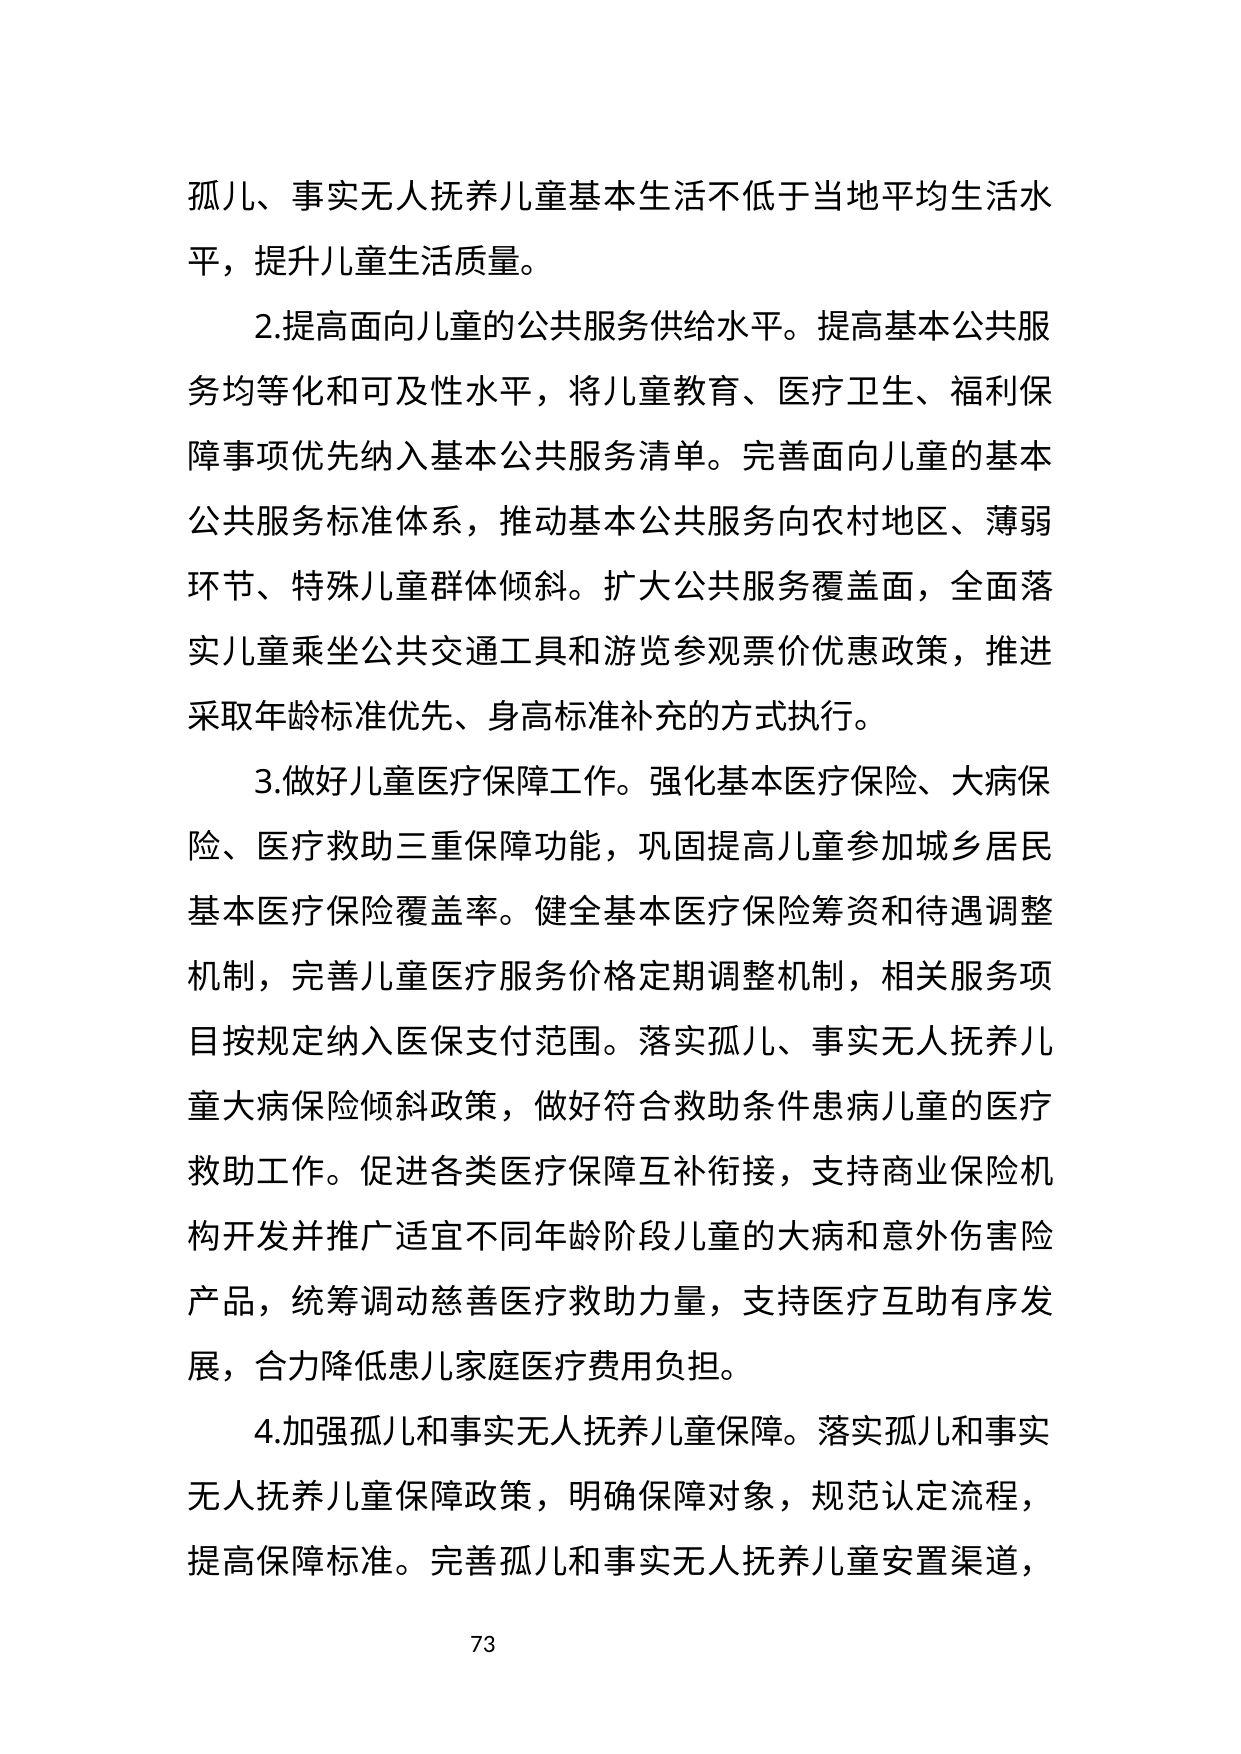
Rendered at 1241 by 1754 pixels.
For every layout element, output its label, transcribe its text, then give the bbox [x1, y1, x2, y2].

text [187, 1397, 1053, 1592]
text 2.提高面向儿童的公共服务供给水平。提高基本公共服务均等化和可及性水平，将儿童教育、医疗卫生、福利保障事项优先纳入基本公共服务清单。完善面向儿童的基本公共服务标准体系，推动基本公共服务向农村地区、薄弱环节、特殊儿童群体倾斜。扩大公共服务覆盖面，全面落实儿童乘坐公共交通工具和游览参观票价优惠政策，推进采取年龄标准优先、身高标准补充的方式执行。 [187, 292, 1053, 747]
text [187, 162, 1053, 292]
text 3.做好儿童医疗保障工作。强化基本医疗保险、大病保险、医疗救助三重保障功能，巩固提高儿童参加城乡居民基本医疗保险覆盖率。健全基本医疗保险筹资和待遇调整机制，完善儿童医疗服务价格定期调整机制，相关服务项目按规定纳入医保支付范围。落实孤儿、事实无人抚养儿童大病保险倾斜政策，做好符合救助条件患病儿童的医疗救助工作。促进各类医疗保障互补衔接，支持商业保险机构开发并推广适宜不同年龄阶段儿童的大病和意外伤害险产品，统筹调动慈善医疗救助力量，支持医疗互助有序发展，合力降低患儿家庭医疗费用负担。 [187, 747, 1053, 1397]
